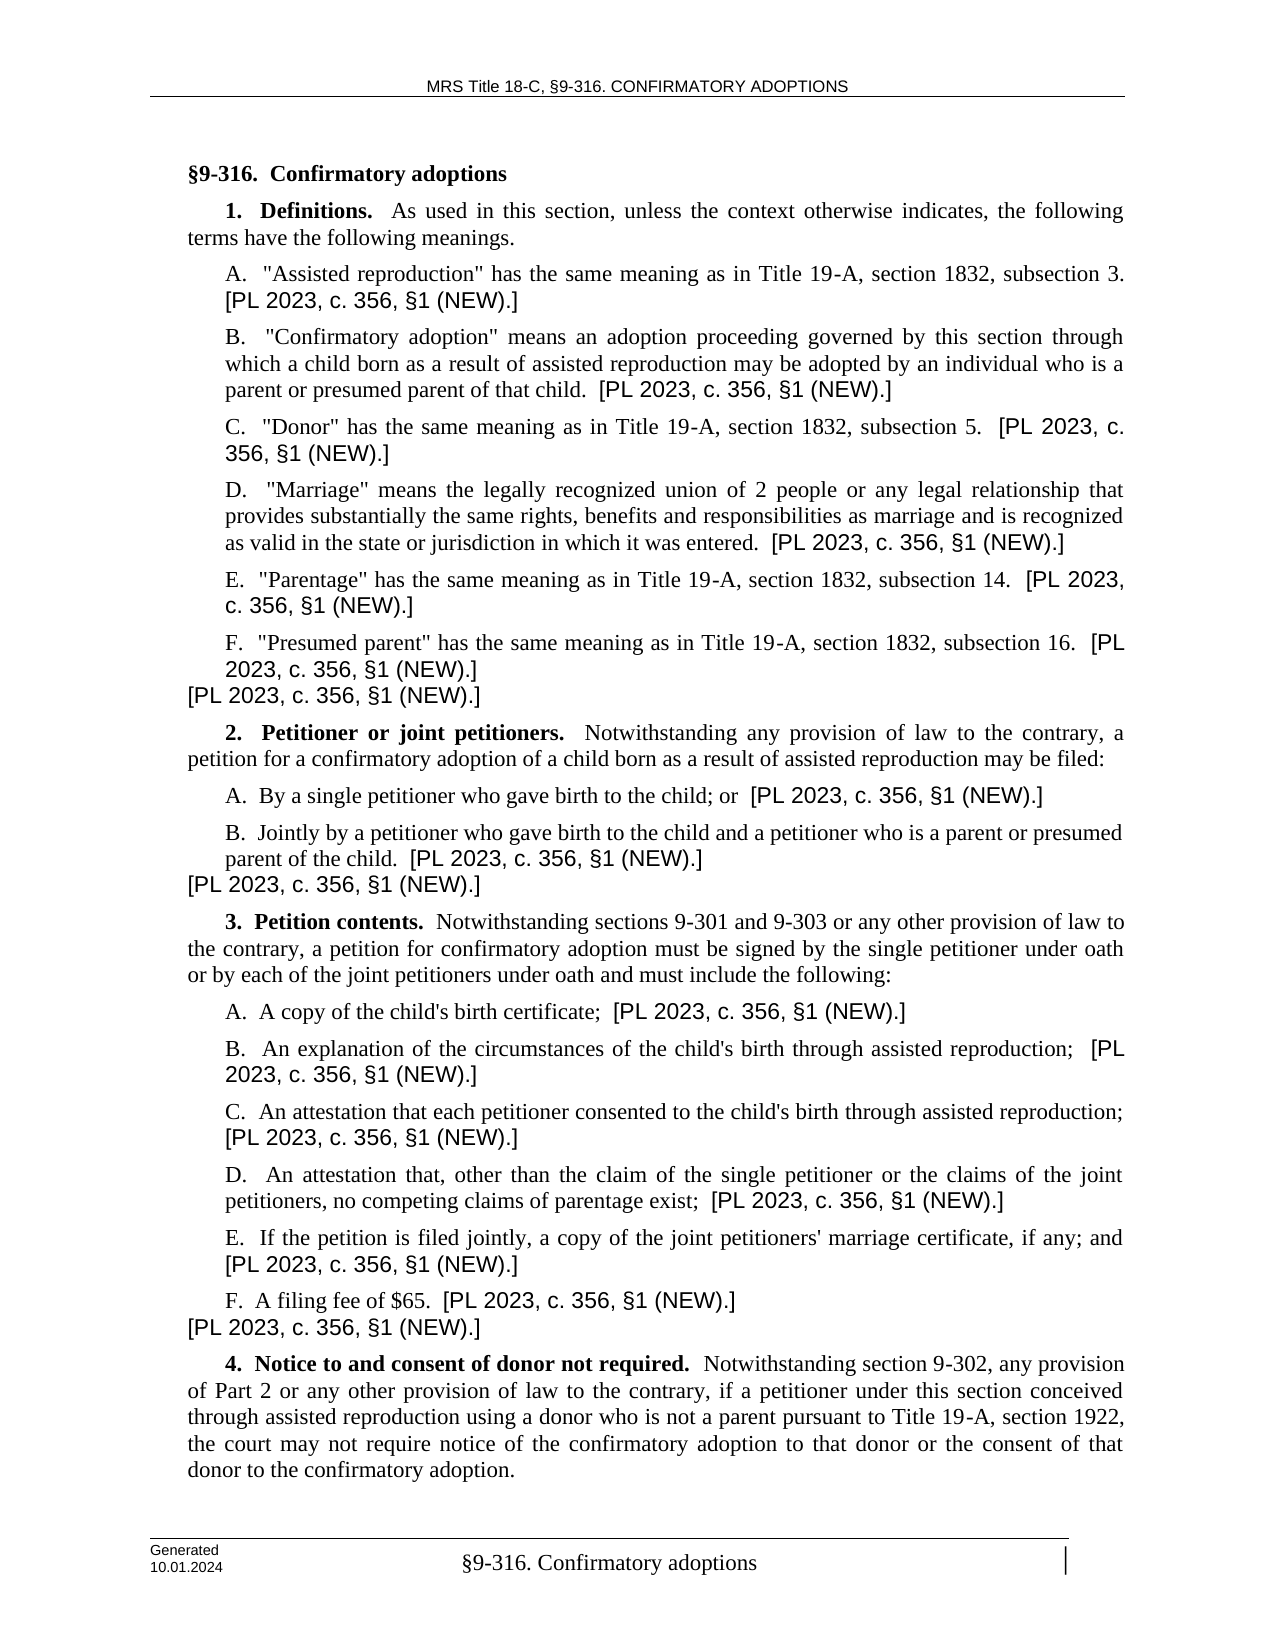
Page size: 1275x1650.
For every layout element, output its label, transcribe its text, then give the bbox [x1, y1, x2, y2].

text C. An attestation that each petitioner consented to the child's birth through assisted reproduction; [PL 2023, c. 356, §1 (NEW).] [225, 1098, 1125, 1151]
text [PL 2023, c. 356, §1 (NEW).] [187, 682, 1125, 708]
text B. An explanation of the circumstances of the child's birth through assisted reproduction; [PL 2023, c. 356, §1 (NEW).] [225, 1034, 1125, 1087]
text F. "Presumed parent" has the same meaning as in Title 19‑A, section 1832, subsection 16. [PL 2023, c. 356, §1 (NEW).] [225, 629, 1125, 682]
text 4. Notice to and consent of donor not required. Notwithstanding section 9‑302, any provision of Part 2 or any other provision of law to the contrary, if a petitioner under this section conceived through assisted reproduction using a donor who is not a parent pursuant to Title 19‑A, section 1922, the court may not require notice of the confirmatory adoption to that donor or the consent of that donor to the confirmatory adoption. [187, 1351, 1125, 1482]
text §9-316. Confirmatory adoptions [187, 160, 1125, 187]
text 2. Petitioner or joint petitioners. Notwithstanding any provision of law to the contrary, a petition for a confirmatory adoption of a child born as a result of assisted reproduction may be filed: [187, 719, 1125, 771]
text 1. Definitions. As used in this section, unless the context otherwise indicates, the following terms have the following meanings. [187, 197, 1125, 250]
text B. "Confirmatory adoption" means an adoption proceeding governed by this section through which a child born as a result of assisted reproduction may be adopted by an individual who is a parent or presumed parent of that child. [PL 2023, c. 356, §1 (NEW).] [225, 323, 1125, 403]
text A. By a single petitioner who gave birth to the child; or [PL 2023, c. 356, §1 (NEW).] [225, 782, 1125, 808]
text F. A filing fee of $65. [PL 2023, c. 356, §1 (NEW).] [225, 1287, 1125, 1314]
text [PL 2023, c. 356, §1 (NEW).] [187, 871, 1125, 898]
text [PL 2023, c. 356, §1 (NEW).] [187, 1314, 1125, 1340]
text D. "Marriage" means the legally recognized union of 2 people or any legal relationship that provides substantially the same rights, benefits and responsibilities as marriage and is recognized as valid in the state or jurisdiction in which it was entered. [PL 2023, c. 356, §1 (NEW).] [225, 476, 1125, 555]
text C. "Donor" has the same meaning as in Title 19‑A, section 1832, subsection 5. [PL 2023, c. 356, §1 (NEW).] [225, 413, 1125, 466]
text E. "Parentage" has the same meaning as in Title 19‑A, section 1832, subsection 14. [PL 2023, c. 356, §1 (NEW).] [225, 566, 1125, 619]
text A. "Assisted reproduction" has the same meaning as in Title 19‑A, section 1832, subsection 3. [PL 2023, c. 356, §1 (NEW).] [225, 260, 1125, 313]
text A. A copy of the child's birth certificate; [PL 2023, c. 356, §1 (NEW).] [225, 998, 1125, 1024]
text 3. Petition contents. Notwithstanding sections 9‑301 and 9‑303 or any other provision of law to the contrary, a petition for confirmatory adoption must be signed by the single petitioner under oath or by each of the joint petitioners under oath and must include the following: [187, 908, 1125, 987]
text B. Jointly by a petitioner who gave birth to the child and a petitioner who is a parent or presumed parent of the child. [PL 2023, c. 356, §1 (NEW).] [225, 819, 1125, 871]
text E. If the petition is filed jointly, a copy of the joint petitioners' marriage certificate, if any; and [PL 2023, c. 356, §1 (NEW).] [225, 1224, 1125, 1277]
text D. An attestation that, other than the claim of the single petitioner or the claims of the joint petitioners, no competing claims of parentage exist; [PL 2023, c. 356, §1 (NEW).] [225, 1161, 1125, 1214]
